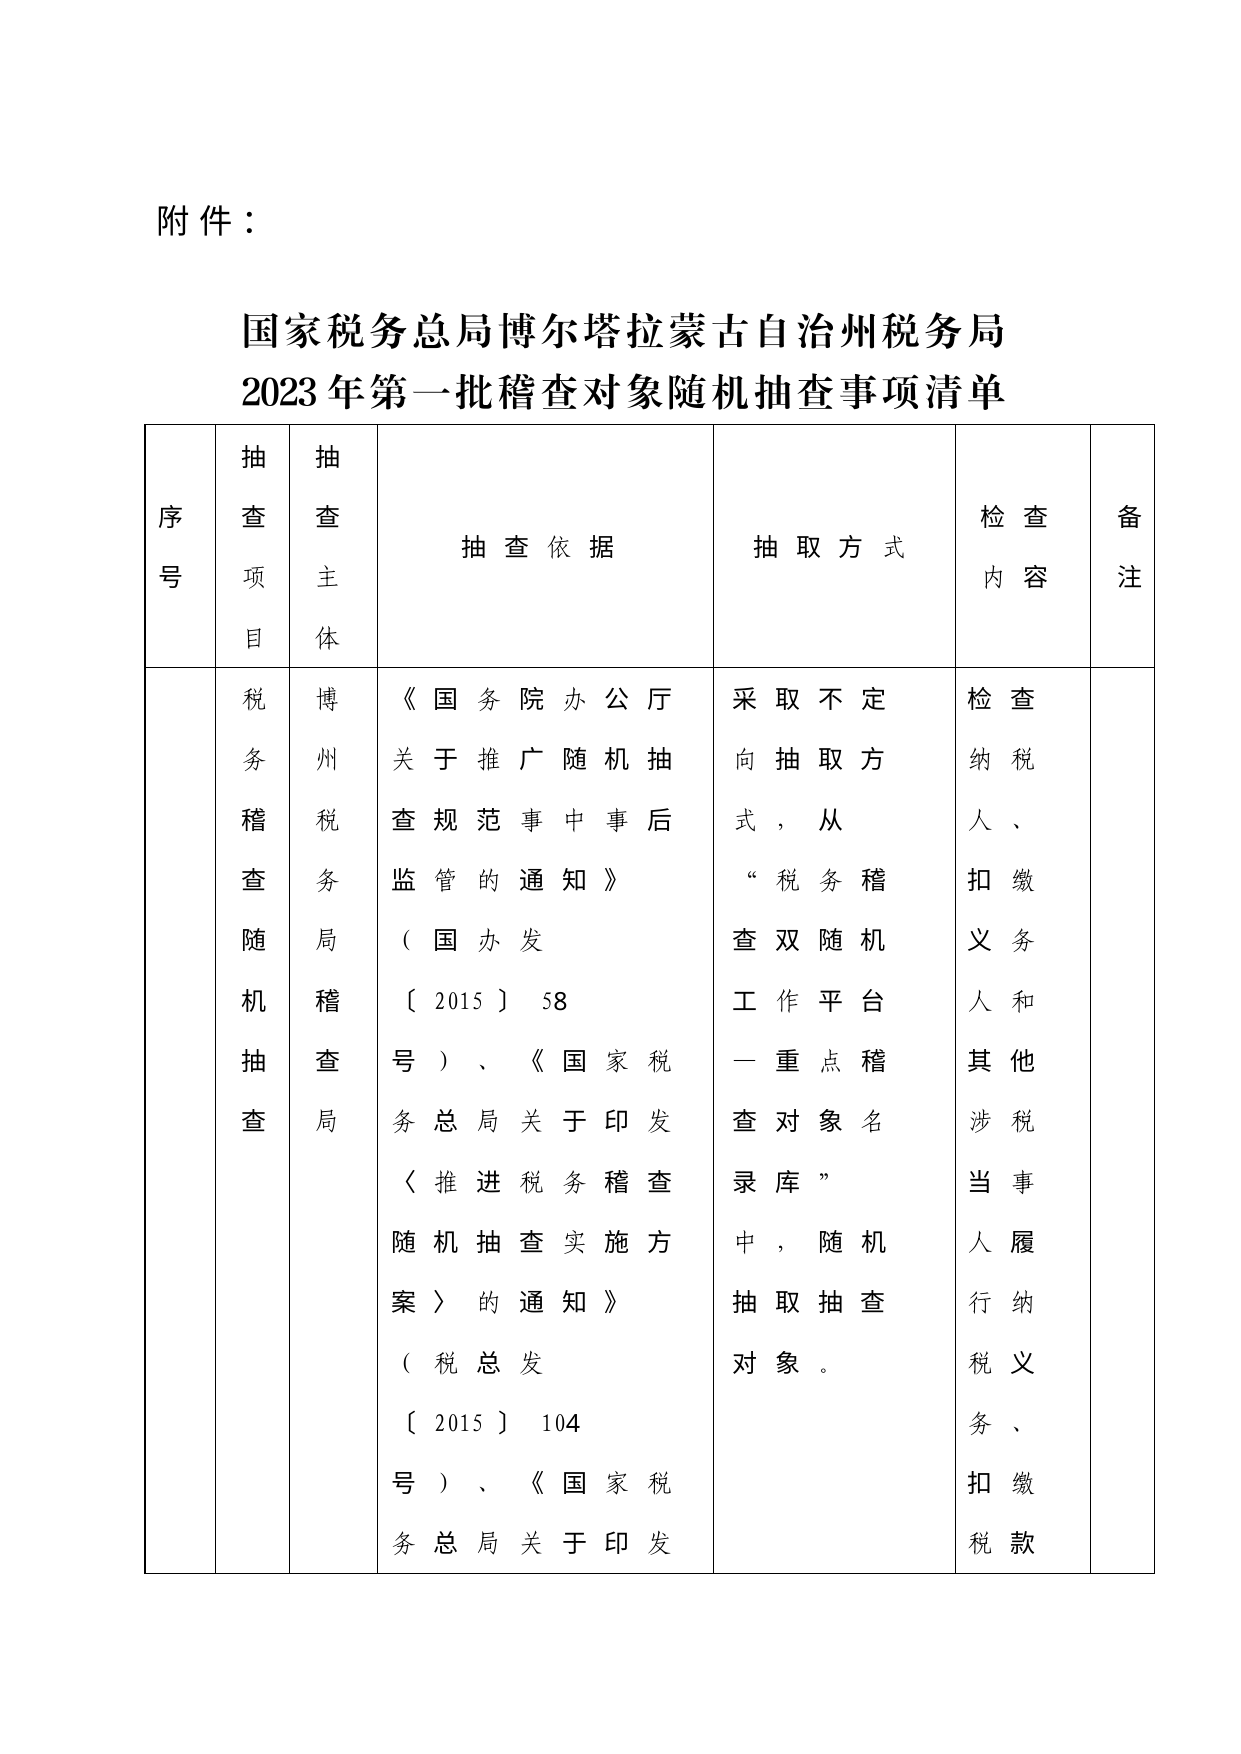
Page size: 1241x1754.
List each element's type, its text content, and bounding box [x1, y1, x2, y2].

text 国家税务总局博尔塔拉蒙古自治州税务局 [156, 304, 1096, 364]
text 2023年第一批稽查对象随机抽查事项清单 [156, 364, 1096, 424]
table_cell [146, 668, 215, 1572]
table_cell 税务稽查随机抽查 [216, 668, 289, 1572]
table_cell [714, 668, 955, 1572]
table_header 序号 [146, 425, 215, 667]
table_header 检查内容 [956, 425, 1090, 667]
text 附件： [156, 189, 1096, 249]
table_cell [378, 668, 713, 1572]
table_header 抽查依据 [378, 425, 713, 667]
table_cell 博州税务局稽查局 [290, 668, 377, 1572]
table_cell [956, 668, 1090, 1572]
table_header 抽取方式 [714, 425, 955, 667]
table_header 抽查项目 [216, 425, 289, 667]
table_cell [1091, 668, 1154, 1572]
table_header 抽查主体 [290, 425, 377, 667]
table_header 备注 [1091, 425, 1154, 667]
